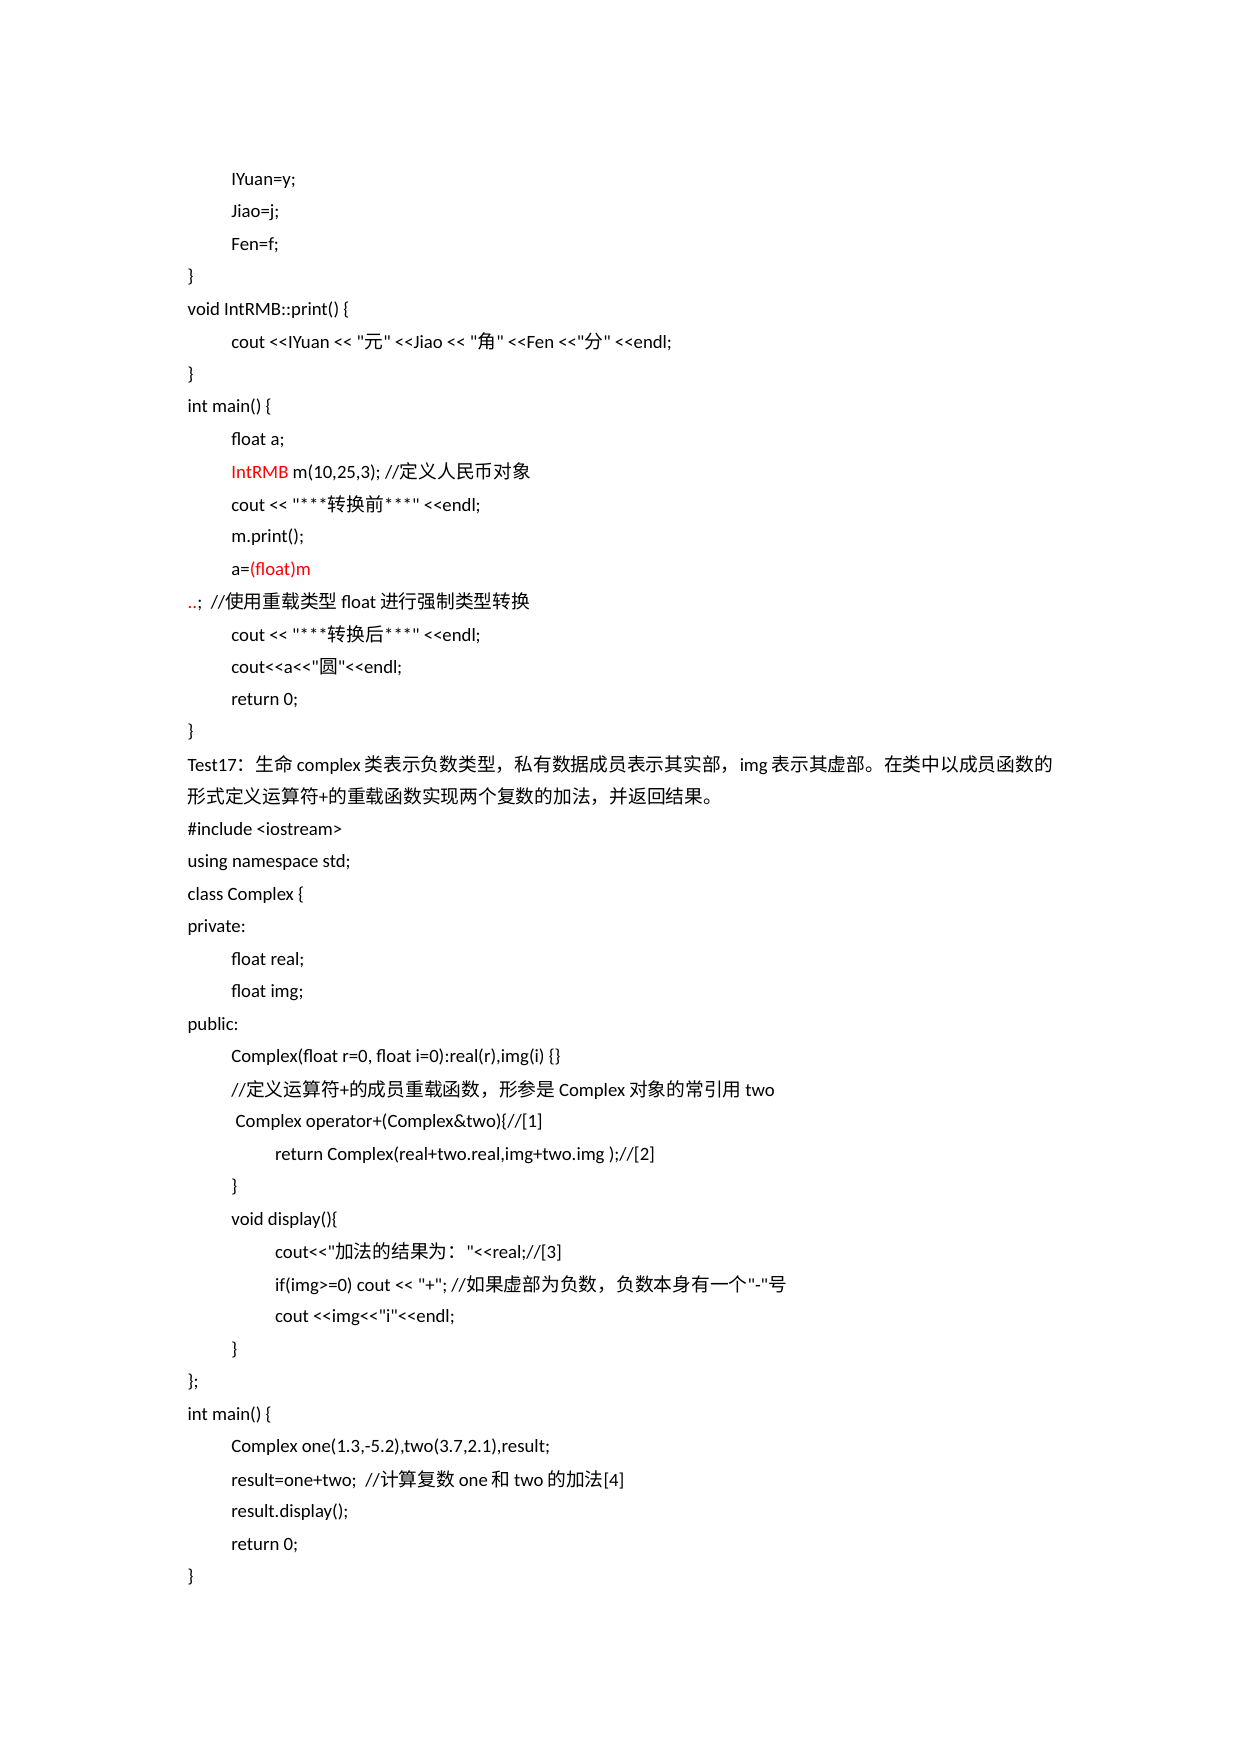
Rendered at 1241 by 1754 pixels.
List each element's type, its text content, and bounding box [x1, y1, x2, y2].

text Complex(float r=0, float i=0):real(r),img(i) {} [187, 1039, 1053, 1072]
text return 0; [187, 682, 1053, 714]
text int main() { [187, 389, 1053, 422]
text } [187, 259, 1053, 292]
text } [187, 1559, 1053, 1592]
text float real; [187, 942, 1053, 974]
text cout<<a<<"圆"<<endl; [187, 649, 1053, 682]
text private: [187, 909, 1053, 942]
text result=one+two; //计算复数one和two的加法[4] [187, 1462, 1053, 1494]
text } [187, 714, 1053, 747]
text Test17：生命complex类表示负数类型，私有数据成员表示其实部，img表示其虚部。在类中以成员函数的形式定义运算符+的重载函数实现两个复数的加法，并返回结果。 [187, 747, 1053, 812]
text float a; [187, 422, 1053, 454]
text cout <<img<<"i"<<endl; [187, 1299, 1053, 1332]
text a=(float)m [187, 552, 1053, 584]
text Jiao=j; [187, 194, 1053, 227]
text class Complex { [187, 877, 1053, 909]
text public: [187, 1007, 1053, 1039]
text Complex one(1.3,-5.2),two(3.7,2.1),result; [187, 1429, 1053, 1462]
text cout <<IYuan << "元" <<Jiao << "角" <<Fen <<"分" <<endl; [187, 324, 1053, 357]
text return Complex(real+two.real,img+two.img );//[2] [187, 1137, 1053, 1169]
text }; [187, 1364, 1053, 1397]
text using namespace std; [187, 844, 1053, 877]
text void display(){ [187, 1202, 1053, 1234]
text return 0; [187, 1527, 1053, 1559]
text Fen=f; [187, 227, 1053, 259]
text void IntRMB::print() { [187, 292, 1053, 324]
text cout<<"加法的结果为："<<real;//[3] [187, 1234, 1053, 1267]
text m.print(); [187, 519, 1053, 552]
text float img; [187, 974, 1053, 1007]
text IYuan=y; [187, 162, 1053, 194]
text #include <iostream> [187, 812, 1053, 844]
text ..; //使用重载类型float进行强制类型转换 [187, 584, 1053, 617]
text cout << "***转换后***" <<endl; [187, 617, 1053, 649]
text cout << "***转换前***" <<endl; [187, 487, 1053, 519]
text } [187, 1169, 1053, 1202]
text int main() { [187, 1397, 1053, 1429]
text Complex operator+(Complex&two){//[1] [187, 1104, 1053, 1137]
text //定义运算符+的成员重载函数，形参是Complex对象的常引用two [187, 1072, 1053, 1104]
text IntRMB m(10,25,3); //定义人民币对象 [187, 454, 1053, 487]
text } [187, 357, 1053, 389]
text } [187, 1332, 1053, 1364]
text if(img>=0) cout << "+"; //如果虚部为负数，负数本身有一个"-"号 [187, 1267, 1053, 1299]
text result.display(); [187, 1494, 1053, 1527]
